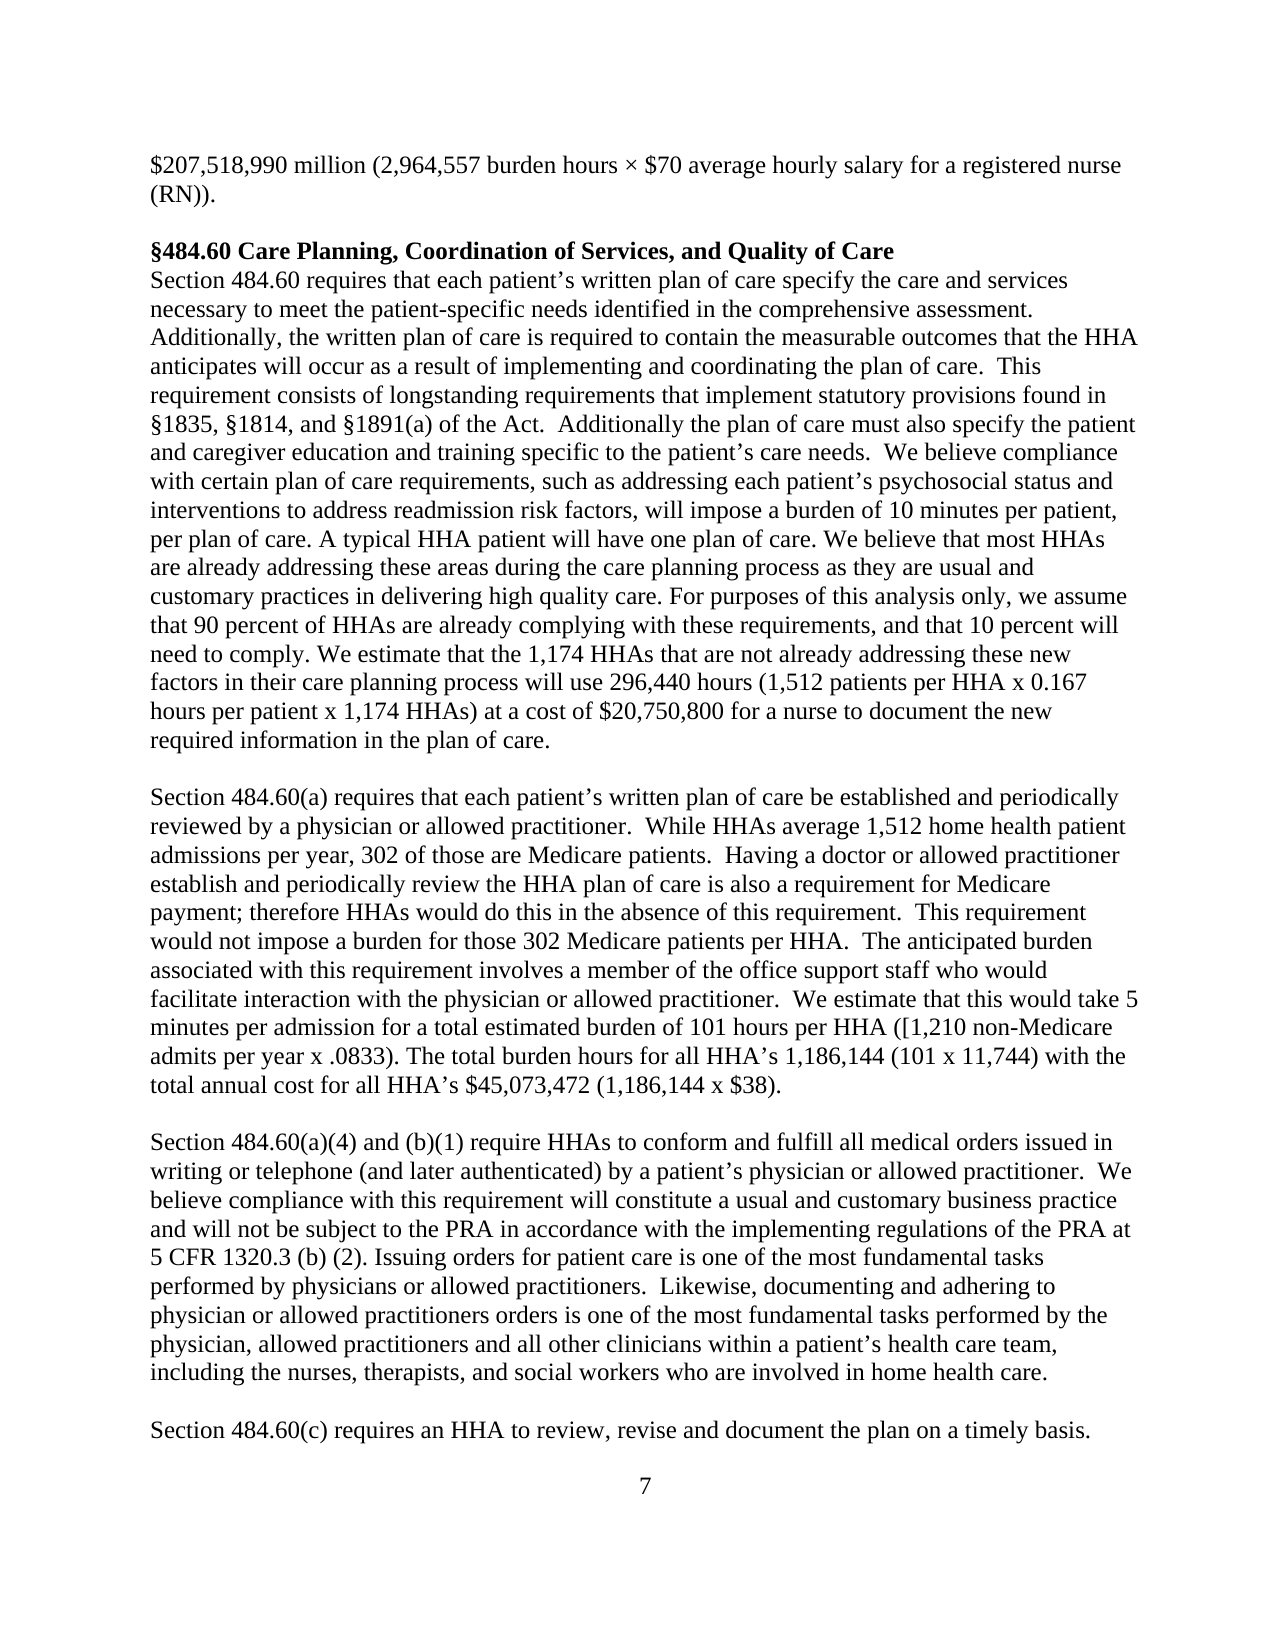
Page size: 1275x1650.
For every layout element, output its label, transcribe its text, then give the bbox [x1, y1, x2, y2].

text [150, 150, 1140, 207]
text Section 484.60 requires that each patient’s written plan of care specify the care and services necessary to meet the patient-specific needs identified in the comprehensive assessment. Additionally, the written plan of care is required to contain the measurable outcomes that the HHA anticipates will occur as a result of implementing and coordinating the plan of care. This requirement consists of longstanding requirements that implement statutory provisions found in §1835, §1814, and §1891(a) of the Act. Additionally the plan of care must also specify the patient and caregiver education and training specific to the patient’s care needs. We believe compliance with certain plan of care requirements, such as addressing each patient’s psychosocial status and interventions to address readmission risk factors, will impose a burden of 10 minutes per patient, per plan of care. A typical HHA patient will have one plan of care. We believe that most HHAs are already addressing these areas during the care planning process as they are usual and customary practices in delivering high quality care. For purposes of this analysis only, we assume that 90 percent of HHAs are already complying with these requirements, and that 10 percent will need to comply. We estimate that the 1,174 HHAs that are not already addressing these new factors in their care planning process will use 296,440 hours (1,512 patients per HHA x 0.167 hours per patient x 1,174 HHAs) at a cost of $20,750,800 for a nurse to document the new required information in the plan of care. [150, 265, 1140, 754]
text Section 484.60(a)(4) and (b)(1) require HHAs to conform and fulfill all medical orders issued in writing or telephone (and later authenticated) by a patient’s physician or allowed practitioner. We believe compliance with this requirement will constitute a usual and customary business practice and will not be subject to the PRA in accordance with the implementing regulations of the PRA at 5 CFR 1320.3 (b) (2). Issuing orders for patient care is one of the most fundamental tasks performed by physicians or allowed practitioners. Likewise, documenting and adhering to physician or allowed practitioners orders is one of the most fundamental tasks performed by the physician, allowed practitioners and all other clinicians within a patient’s health care team, including the nurses, therapists, and social workers who are involved in home health care. [150, 1127, 1140, 1386]
text Section 484.60(a) requires that each patient’s written plan of care be established and periodically reviewed by a physician or allowed practitioner. While HHAs average 1,512 home health patient admissions per year, 302 of those are Medicare patients. Having a doctor or allowed practitioner establish and periodically review the HHA plan of care is also a requirement for Medicare payment; therefore HHAs would do this in the absence of this requirement. This requirement would not impose a burden for those 302 Medicare patients per HHA. The anticipated burden associated with this requirement involves a member of the office support staff who would facilitate interaction with the physician or allowed practitioner. We estimate that this would take 5 minutes per admission for a total estimated burden of 101 hours per HHA ([1,210 non-Medicare admits per year x .0833). The total burden hours for all HHA’s 1,186,144 (101 x 11,744) with the total annual cost for all HHA’s $45,073,472 (1,186,144 x $38). [150, 782, 1140, 1099]
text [150, 1415, 1140, 1444]
text §484.60 Care Planning, Coordination of Services, and Quality of Care [150, 236, 1140, 265]
